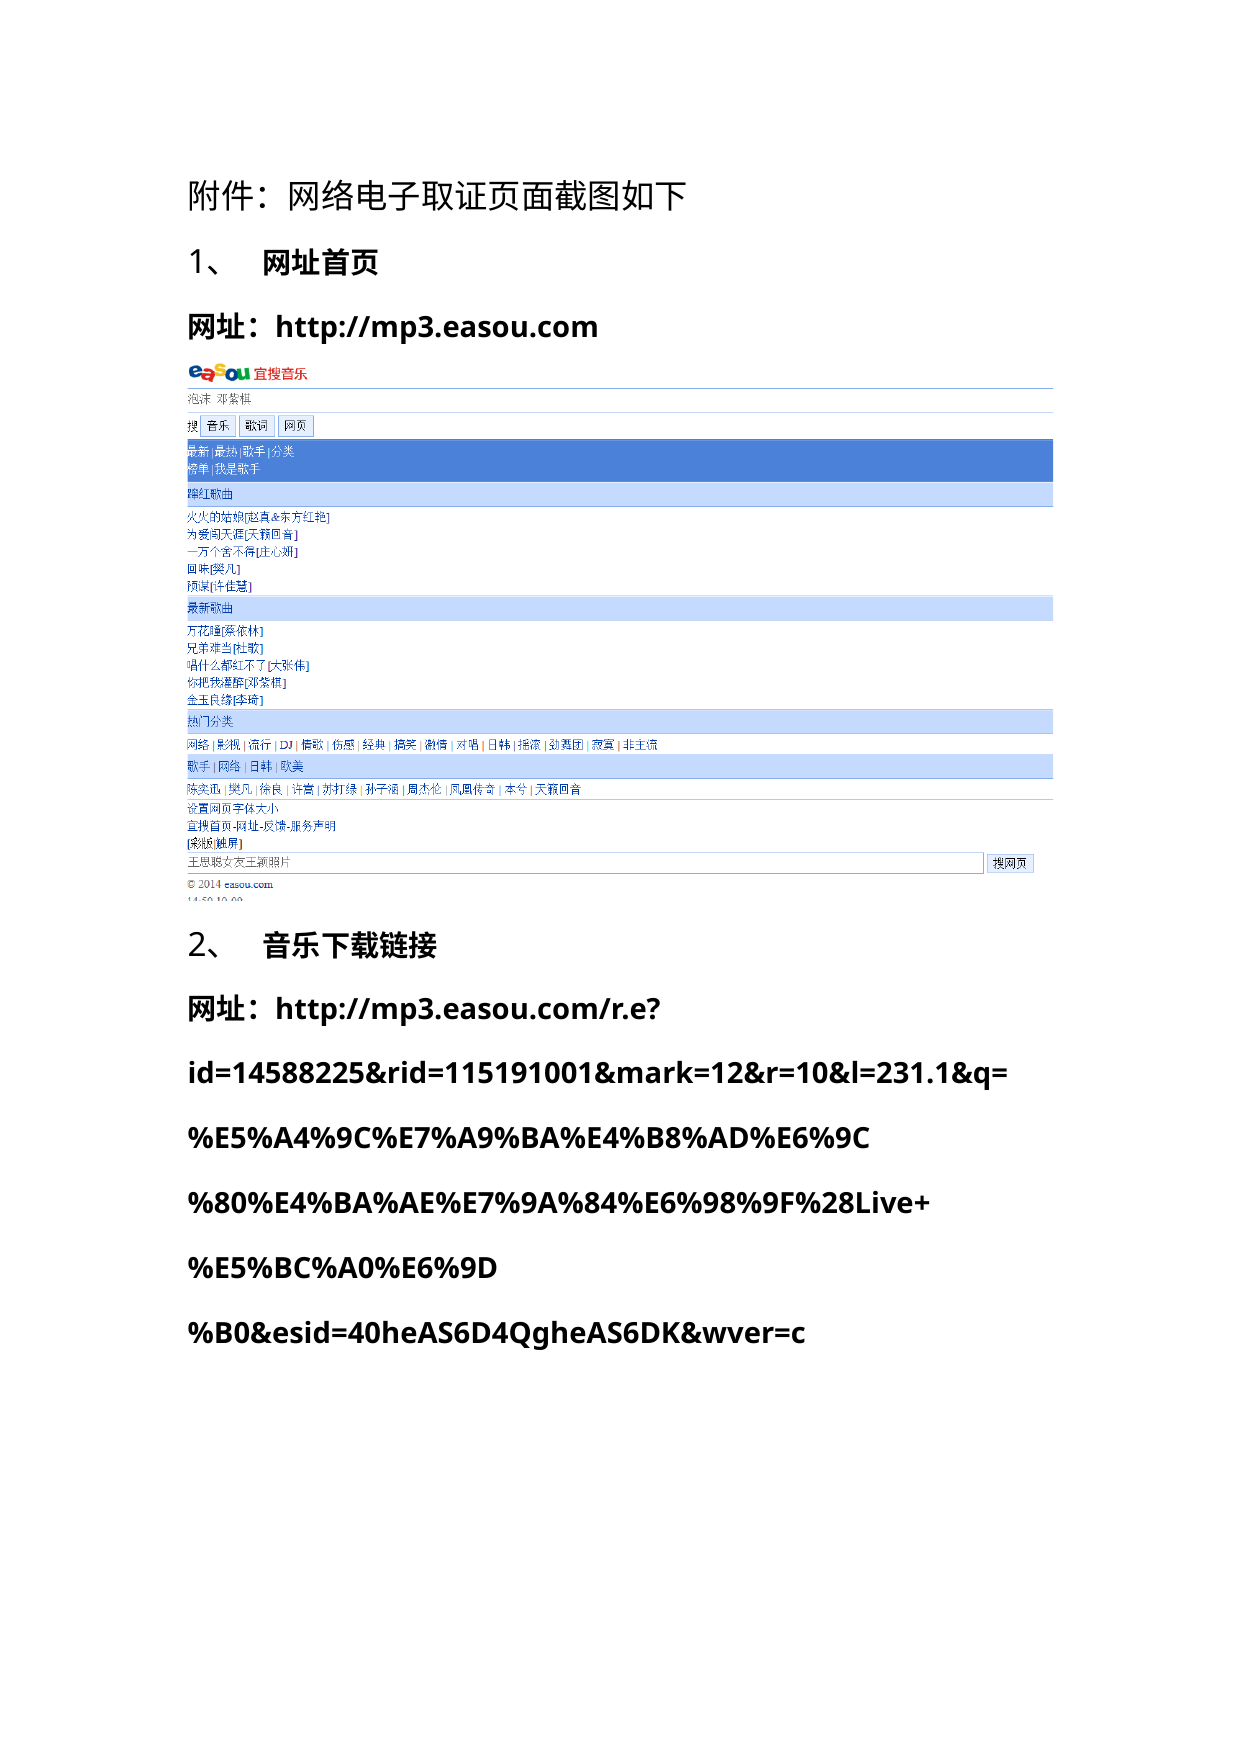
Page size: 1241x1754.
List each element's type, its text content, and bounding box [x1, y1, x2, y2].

text 网址：http://mp3.easou.com [187, 292, 1053, 357]
list 音乐下载链接 [187, 909, 1053, 974]
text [187, 974, 1053, 1364]
text 附件：网络电子取证页面截图如下 [187, 162, 1053, 227]
picture [187, 357, 1054, 901]
list 网址首页 [187, 227, 1053, 292]
